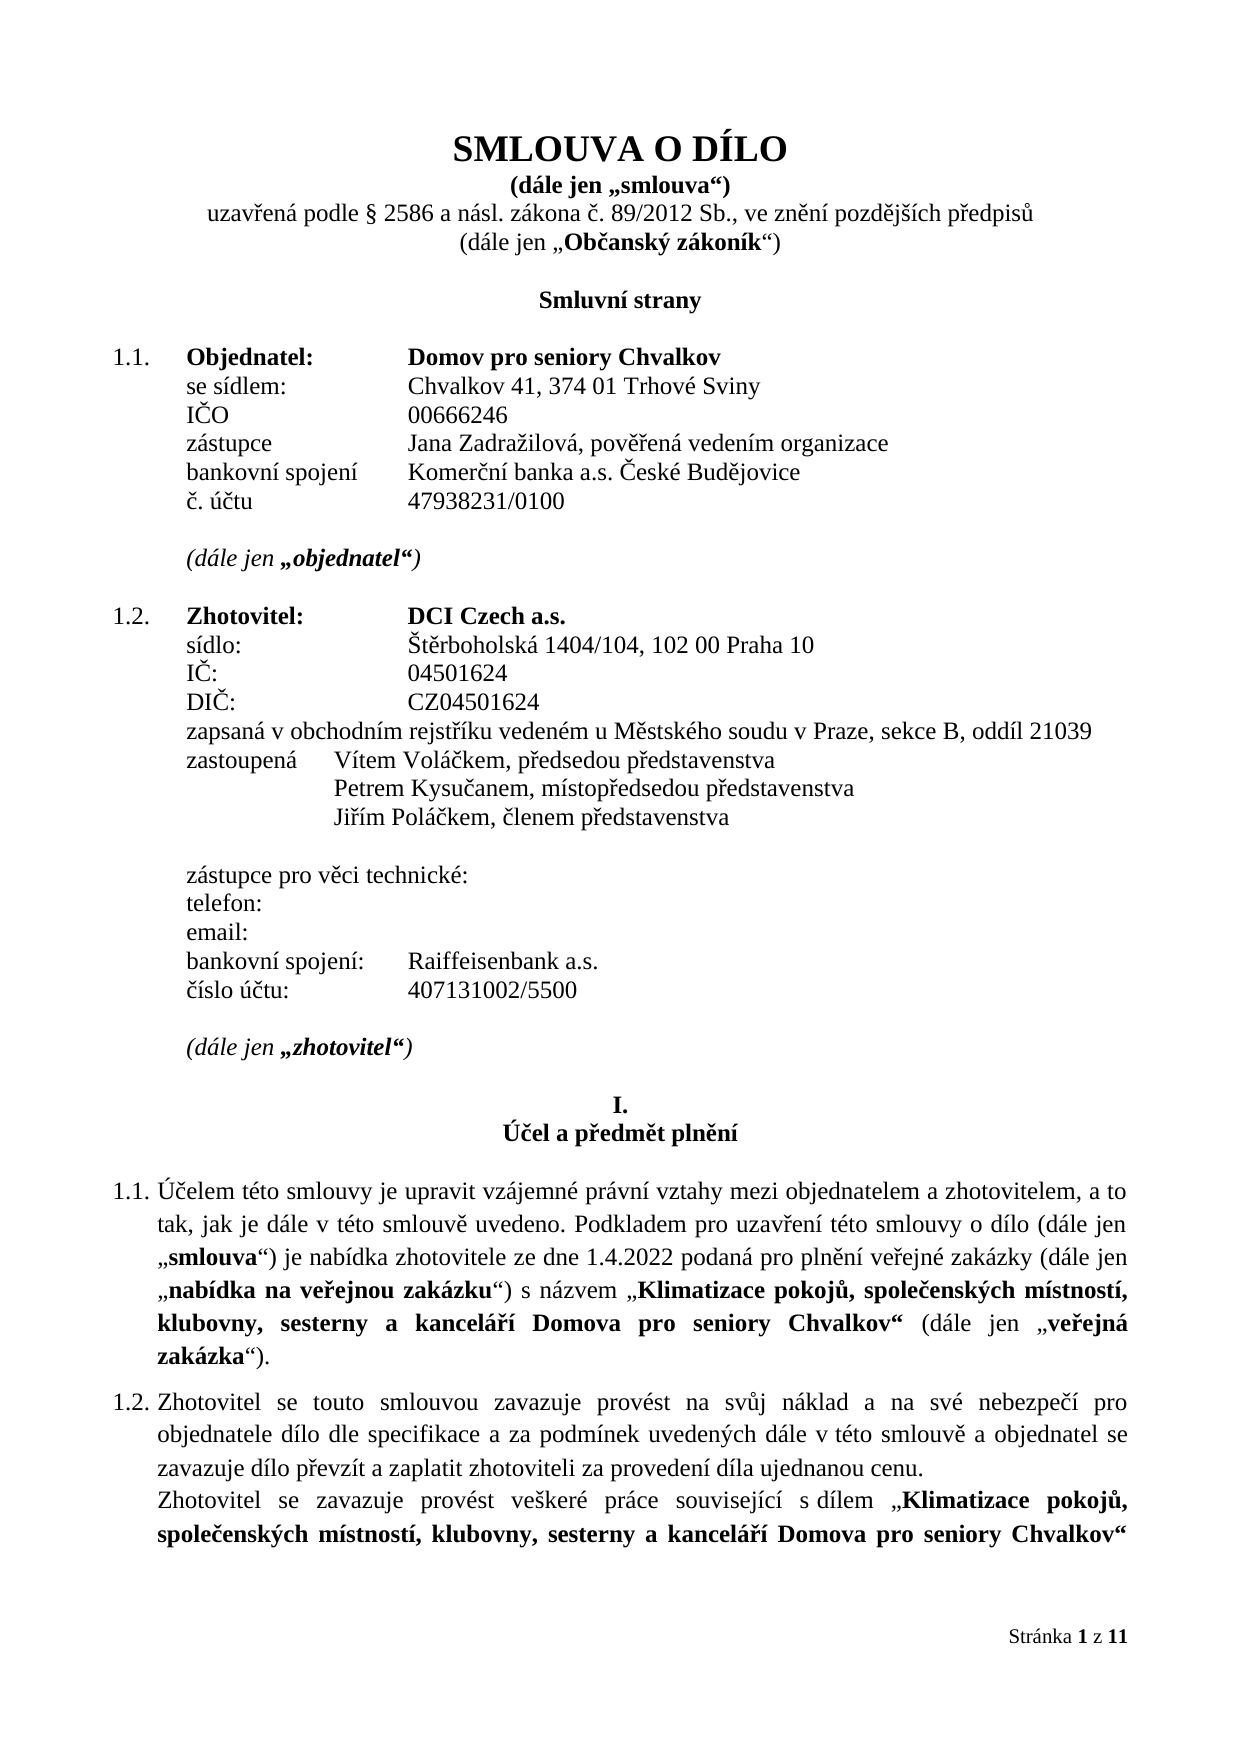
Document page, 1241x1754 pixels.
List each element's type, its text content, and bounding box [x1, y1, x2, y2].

text zapsaná v obchodním rejstříku vedeném u Městského soudu v Praze, sekce B, oddíl 21039 [186, 716, 1128, 745]
text (dále jen „zhotovitel“) [186, 1032, 1128, 1061]
list Zhotovitel se touto smlouvou zavazuje provést na svůj náklad a na své nebezpečí pro objednatele dílo dle specifikace a za podmínek uvedených dále v této smlouvě a objednatel se zavazuje dílo převzít a zaplatit zhotoviteli za provedení díla ujednanou cenu. [112, 1387, 1128, 1481]
text I. [112, 1090, 1128, 1118]
text číslo účtu: 407131002/5500 [186, 975, 1128, 1003]
list Účelem této smlouvy je upravit vzájemné právní vztahy mezi objednatelem a zhotovitelem, a to tak, jak je dále v této smlouvě uvedeno. Podkladem pro uzavření této smlouvy o dílo (dále jen „smlouva“) je nabídka zhotovitele ze dne 1.4.2022 podaná pro plnění veřejné zakázky (dále jen „nabídka na veřejnou zakázku“) s názvem „Klimatizace pokojů, společenských místností, klubovny, sesterny a kanceláří Domova pro seniory Chvalkov“ (dále jen „veřejná zakázka“). [112, 1176, 1128, 1370]
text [157, 1486, 1128, 1547]
text Účel a předmět plnění [112, 1118, 1128, 1147]
text DIČ: CZ04501624 [186, 687, 1128, 716]
list Zhotovitel: DCI Czech a.s. [112, 601, 1128, 630]
text IČ: 04501624 [186, 658, 1128, 687]
text Smluvní strany [112, 285, 1128, 313]
text se sídlem: Chvalkov 41, 374 01 Trhové Sviny [112, 371, 1128, 400]
text Jiřím Poláčkem, členem představenstva [112, 802, 1128, 831]
text (dále jen „Občanský zákoník“) [112, 227, 1128, 256]
text sídlo: Štěrboholská 1404/104, 102 00 Praha 10 [186, 630, 1128, 658]
text zastoupená Vítem Voláčkem, předsedou představenstva [112, 745, 1128, 773]
text bankovní spojení: Raiffeisenbank a.s. [186, 946, 1128, 975]
text telefon: [186, 888, 1128, 917]
text (dále jen „objednatel“) [112, 543, 1128, 572]
text Petrem Kysučanem, místopředsedou představenstva [112, 773, 1128, 802]
list Objednatel: Domov pro seniory Chvalkov [112, 342, 1128, 371]
text email: [186, 917, 1128, 946]
text bankovní spojení Komerční banka a.s. České Budějovice [186, 457, 1128, 486]
text zástupce pro věci technické: [186, 860, 1128, 888]
text SMLOUVA O DÍLO [112, 127, 1128, 170]
text (dále jen „smlouva“) [112, 170, 1128, 198]
text zástupce Jana Zadražilová, pověřená vedením organizace [186, 428, 1128, 457]
text IČO 00666246 [112, 400, 1128, 428]
text uzavřená podle § 2586 a násl. zákona č. 89/2012 Sb., ve znění pozdějších předpisů [112, 198, 1128, 227]
text č. účtu 47938231/0100 [186, 486, 1128, 515]
